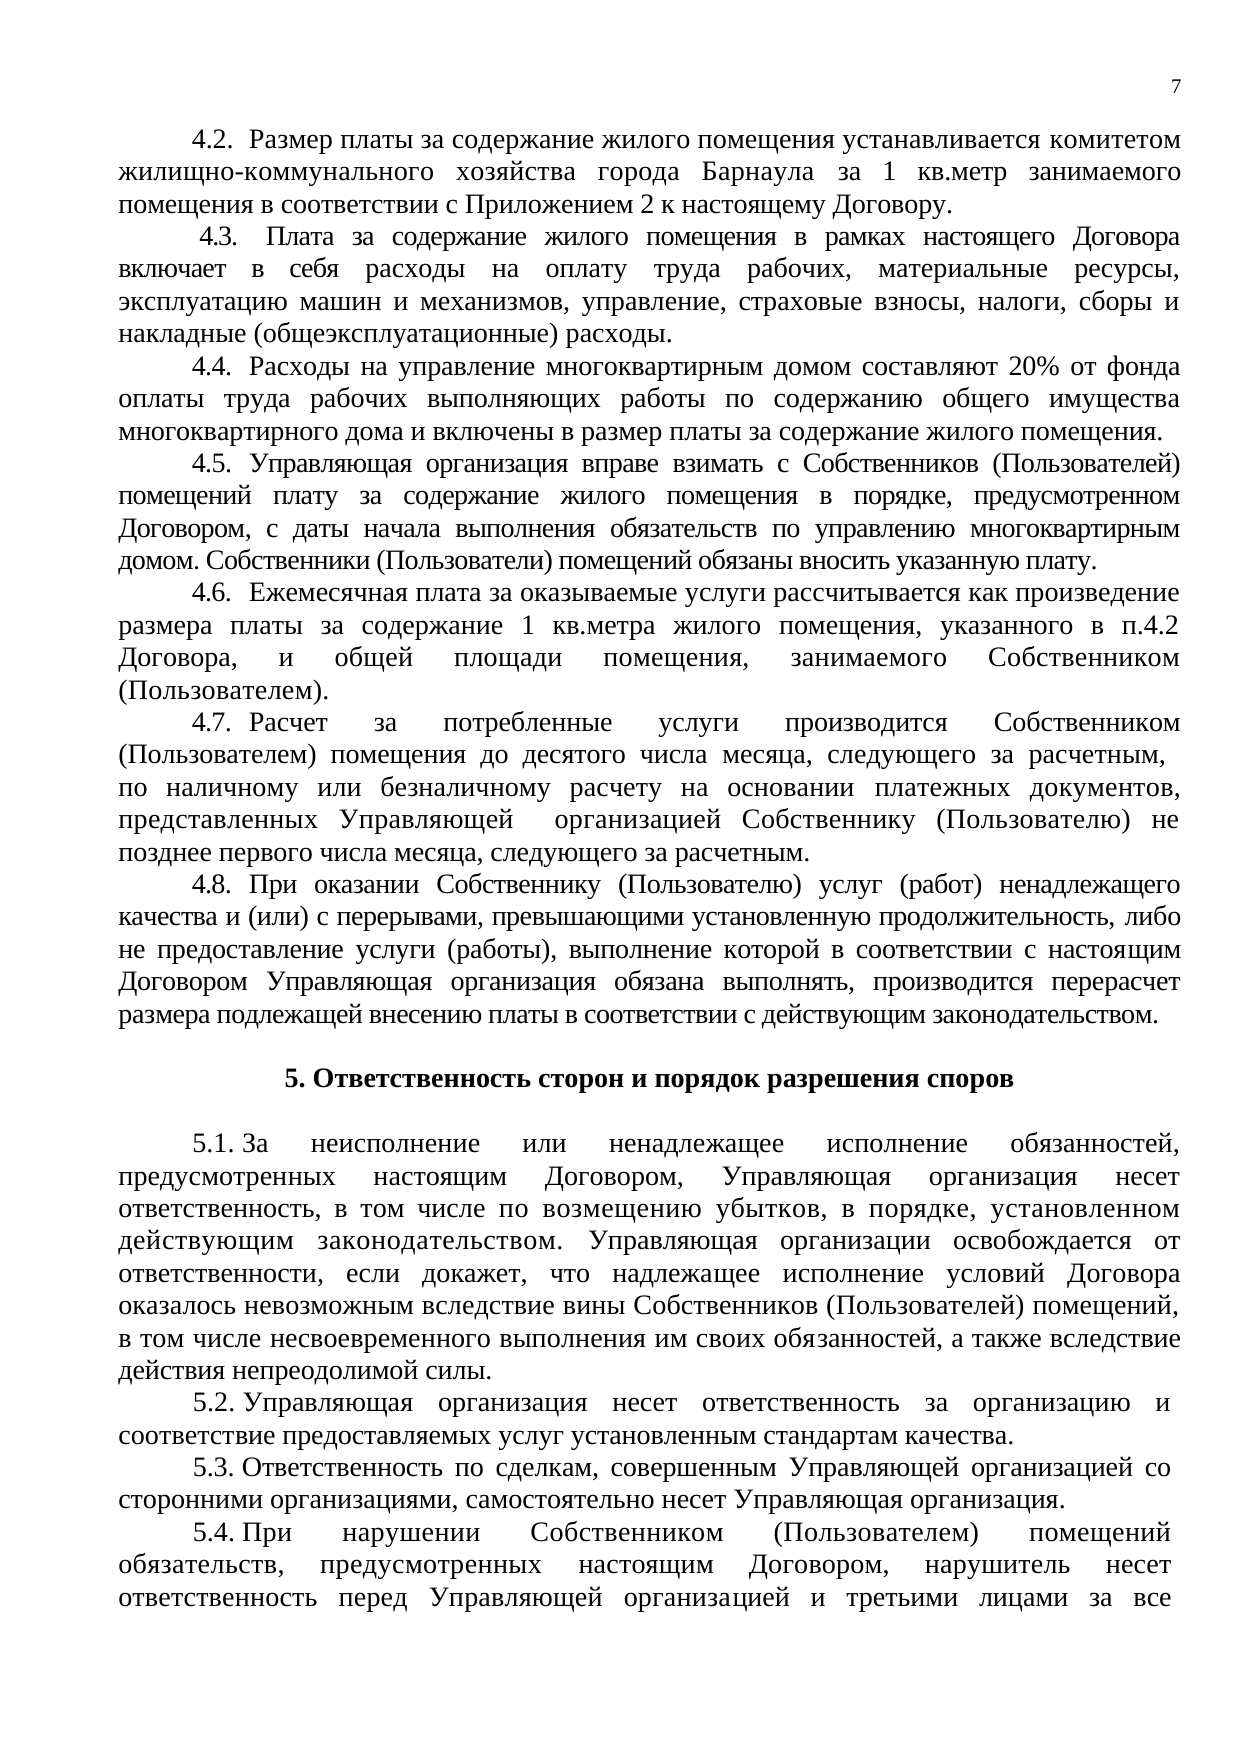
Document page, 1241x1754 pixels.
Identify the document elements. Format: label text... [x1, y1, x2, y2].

list Размер платы за содержание жилого помещения устанавливается комитетом жилищно-коммунального хозяйства города Барнаула за 1 кв.метр занимаемого помещения в соответствии с Приложением 2 к настоящему Договору. [118, 122, 1181, 219]
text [118, 1515, 1172, 1612]
list Ежемесячная плата за оказываемые услуги рассчитывается как произведение размера платы за содержание 1 кв.метра жилого помещения, указанного в п.4.2 Договора, и общей площади помещения, занимаемого Собственником (Пользователем). [118, 576, 1181, 705]
list Расходы на управление многоквартирным домом составляют 20% от фонда оплаты труда рабочих выполняющих работы по содержанию общего имущества многоквартирного дома и включены в размер платы за содержание жилого помещения. [118, 349, 1181, 446]
text 4.3. Плата за содержание жилого помещения в рамках настоящего Договора включает в себя расходы на оплату труда рабочих, материальные ресурсы, эксплуатацию машин и механизмов, управление, страховые взносы, налоги, сборы и накладные (общеэксплуатационные) расходы. [118, 219, 1181, 349]
list Расчет за потребленные услуги производится Собственником (Пользователем) помещения до десятого числа месяца, следующего за расчетным, по наличному или безналичному расчету на основании платежных документов, представленных Управляющей организацией Собственнику (Пользователю) не позднее первого числа месяца, следующего за расчетным. [118, 705, 1181, 867]
text 5.1. За неисполнение или ненадлежащее исполнение обязанностей, предусмотренных настоящим Договором, Управляющая организация несет ответственность, в том числе по возмещению убытков, в порядке, установленном действующим законодательством. Управляющая организации освобождается от ответственности, если докажет, что надлежащее исполнение условий Договора оказалось невозможным вследствие вины Собственников (Пользователей) помещений, в том числе несвоевременного выполнения им своих обязанностей, а также вследствие действия непреодолимой силы. [118, 1126, 1181, 1385]
text 5.2. Управляющая организация несет ответственность за организацию и соответствие предоставляемых услуг установленным стандартам качества. [118, 1385, 1172, 1450]
list Управляющая организация вправе взимать с Собственников (Пользователей) помещений плату за содержание жилого помещения в порядке, предусмотренном Договором, с даты начала выполнения обязательств по управлению многоквартирным домом. Собственники (Пользователи) помещений обязаны вносить указанную плату. [118, 446, 1181, 576]
text 5. Ответственность сторон и порядок разрешения споров [118, 1061, 1181, 1094]
text 5.3. Ответственность по сделкам, совершенным Управляющей организацией со сторонними организациями, самостоятельно несет Управляющая организация. [118, 1450, 1172, 1515]
list При оказании Собственнику (Пользователю) услуг (работ) ненадлежащего качества и (или) с перерывами, превышающими установленную продолжительность, либо не предоставление услуги (работы), выполнение которой в соответствии с настоящим Договором Управляющая организация обязана выполнять, производится перерасчет размера подлежащей внесению платы в соответствии с действующим законодательством. [118, 867, 1181, 1029]
